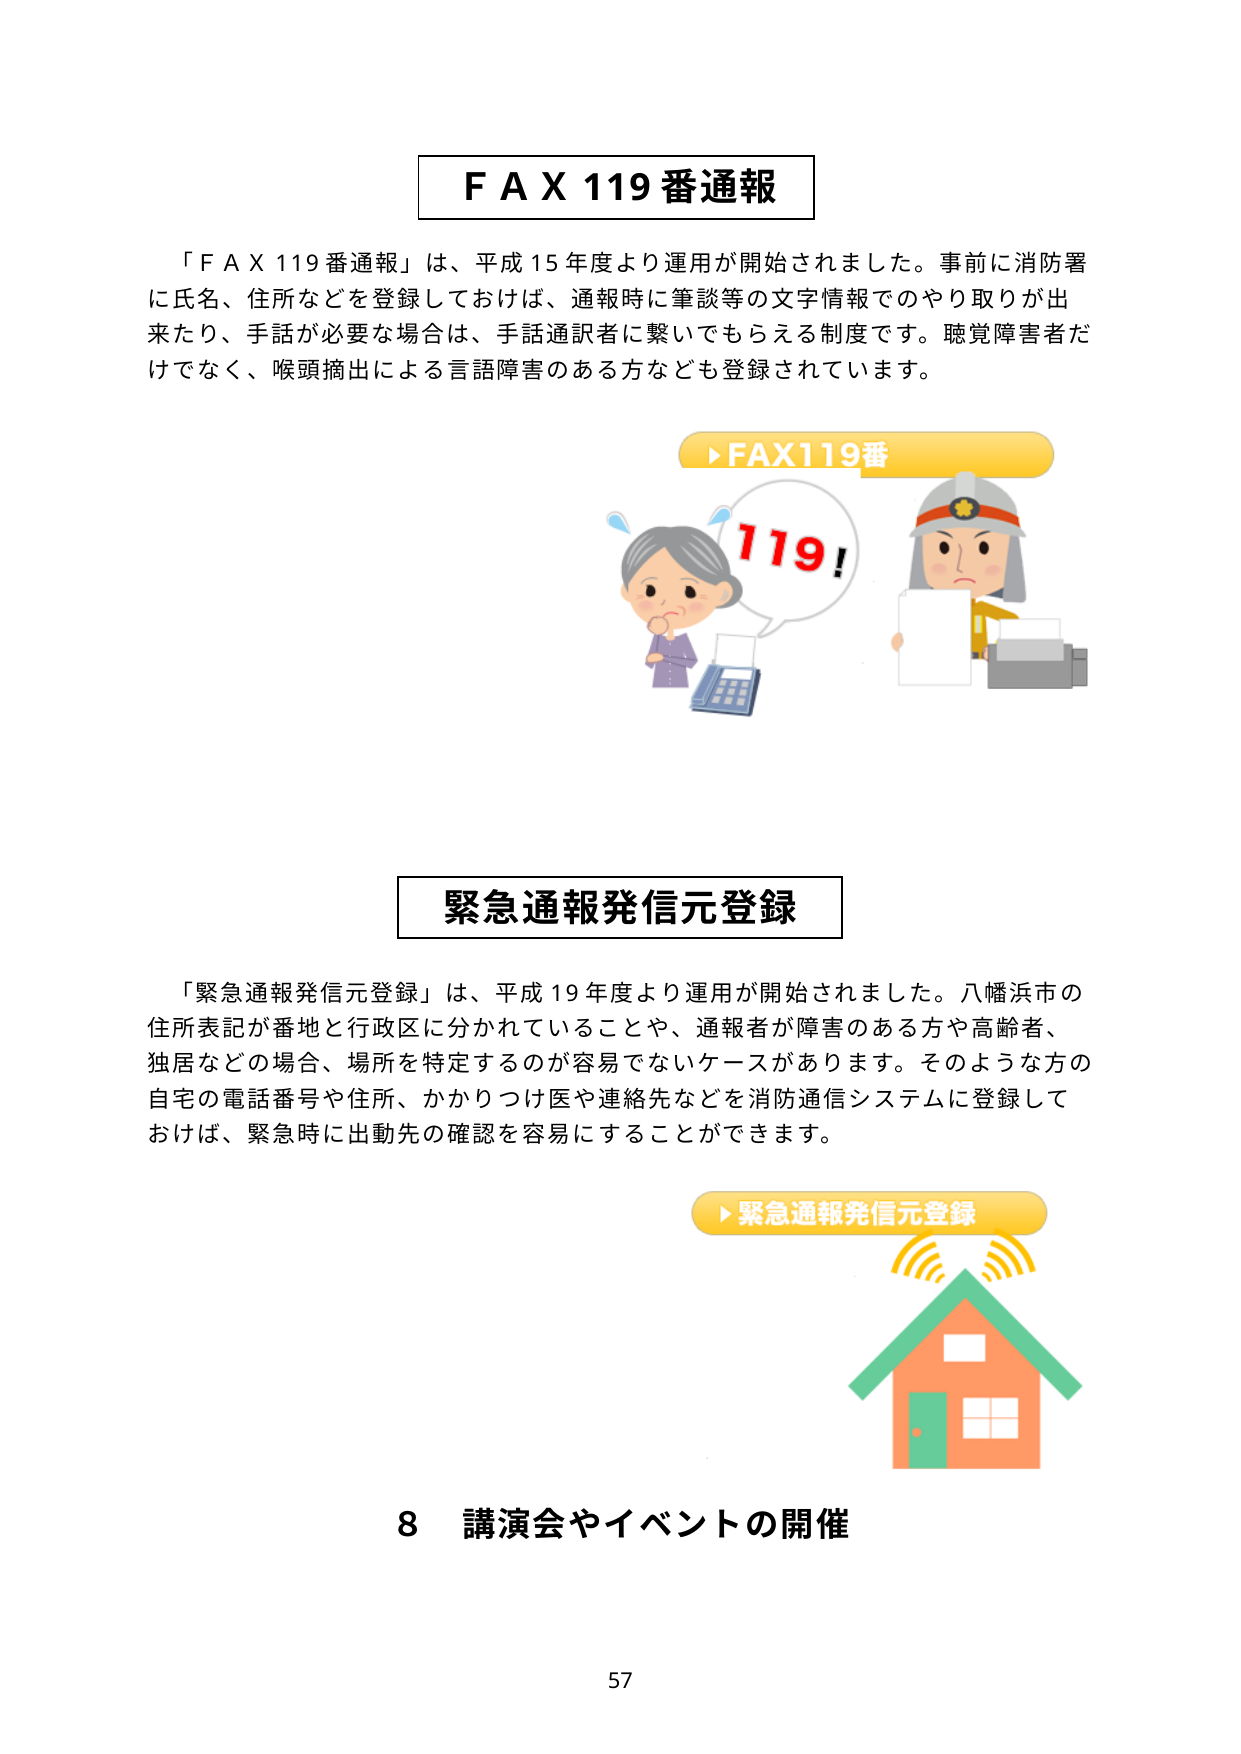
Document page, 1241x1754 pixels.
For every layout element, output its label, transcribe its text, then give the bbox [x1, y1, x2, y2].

text 「ＦＡＸ119番通報」は、平成15年度より運用が開始されました。事前に消防署に氏名、住所などを登録しておけば、通報時に筆談等の文字情報でのやり取りが出来たり、手話が必要な場合は、手話通訳者に繋いでもらえる制度です。聴覚障害者だけでなく、喉頭摘出による言語障害のある方なども登録されています。 [148, 243, 1092, 385]
picture [604, 405, 1093, 745]
picture [674, 1166, 1084, 1488]
text 「緊急通報発信元登録」は、平成19年度より運用が開始されました。八幡浜市の住所表記が番地と行政区に分かれていることや、通報者が障害のある方や高齢者、独居などの場合、場所を特定するのが容易でないケースがあります。そのような方の自宅の電話番号や住所、かかりつけ医や連絡先などを消防通信システムに登録しておけば、緊急時に出動先の確認を容易にすることができます。 [148, 973, 1092, 1150]
subtitle ８ 講演会やイベントの開催 [148, 1498, 1092, 1546]
